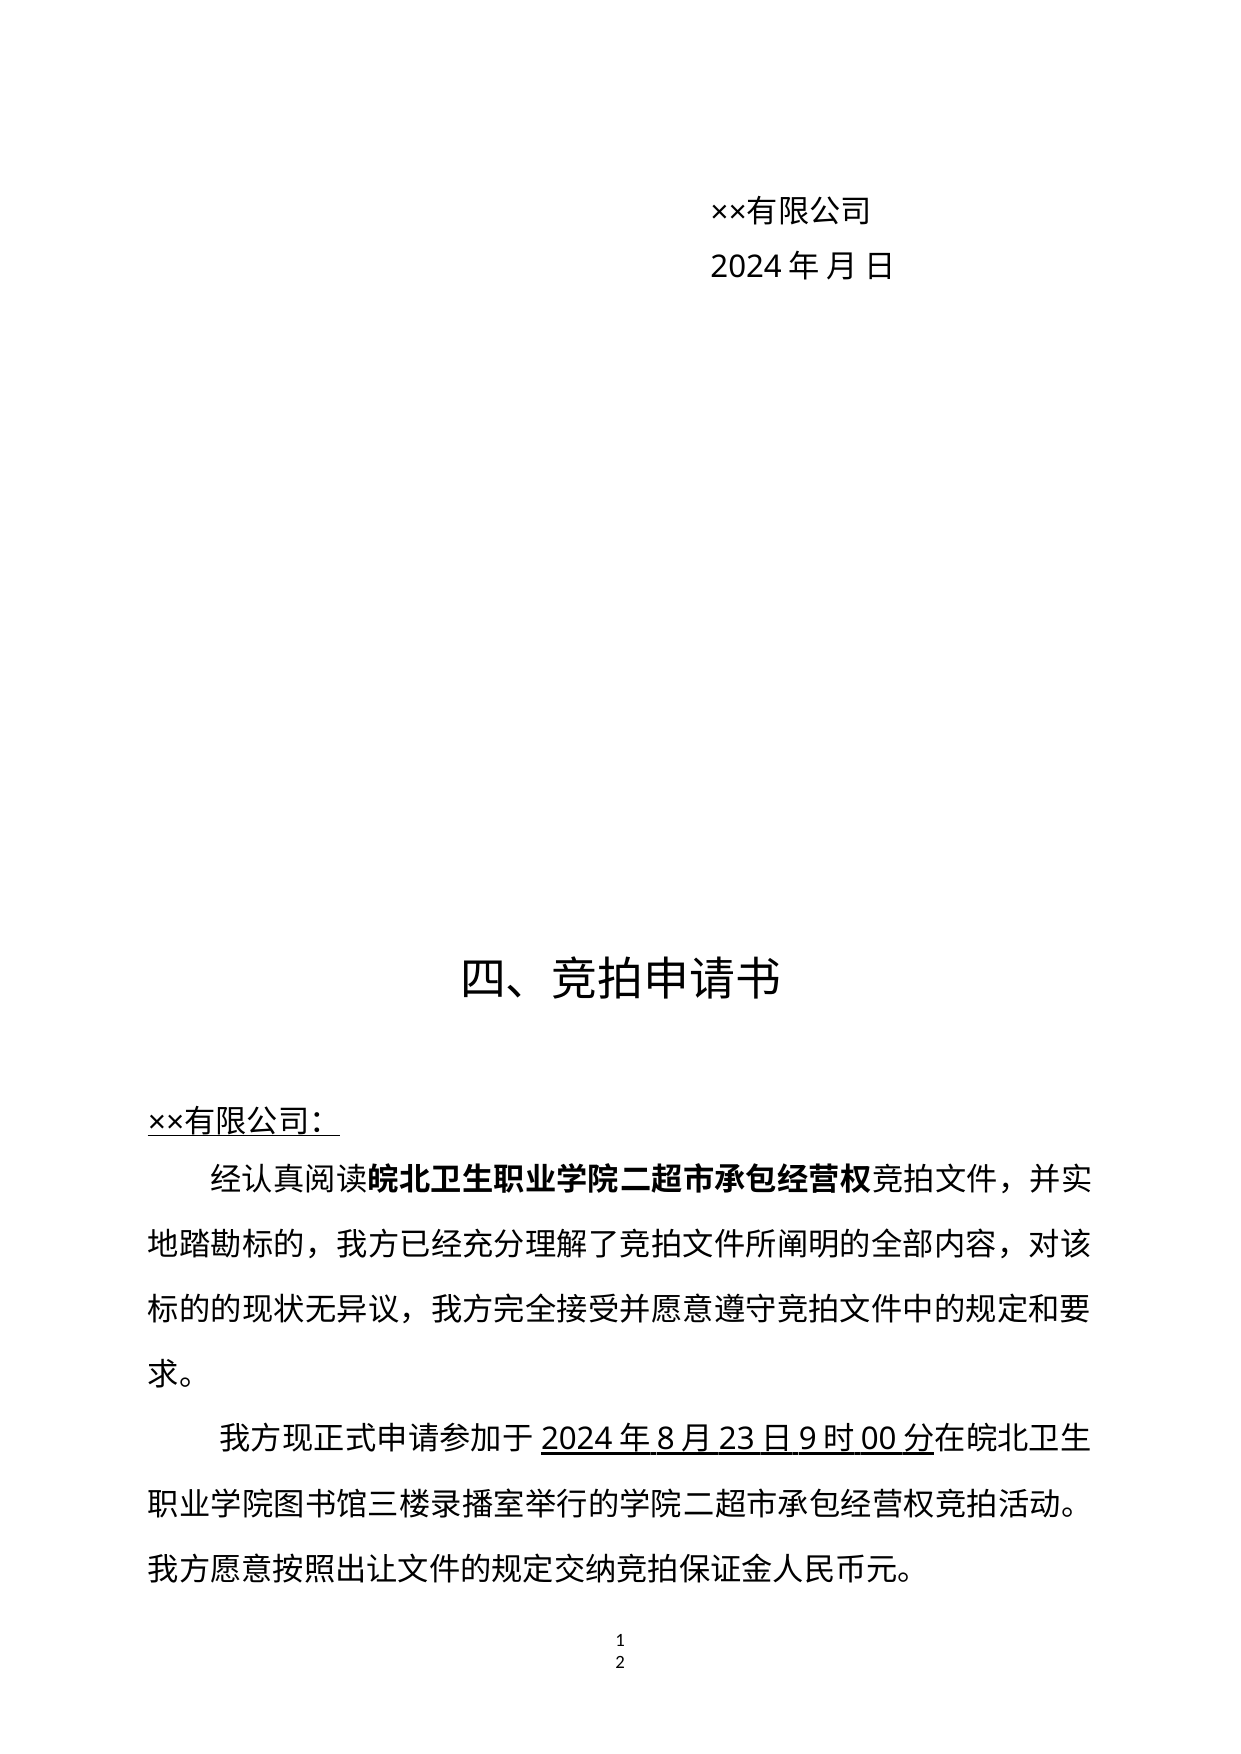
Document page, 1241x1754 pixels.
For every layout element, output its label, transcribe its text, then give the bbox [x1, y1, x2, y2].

text 经认真阅读皖北卫生职业学院二超市承包经营权竞拍文件，并实地踏勘标的，我方已经充分理解了竞拍文件所阐明的全部内容，对该标的的现状无异议，我方完全接受并愿意遵守竞拍文件中的规定和要求。 [148, 1144, 1093, 1404]
text 我方现正式申请参加于2024年8月23日9时00分在皖北卫生职业学院图书馆三楼录播室举行的学院二超市承包经营权竞拍活动。我方愿意按照出让文件的规定交纳竞拍保证金人民币元。 [148, 1404, 1093, 1599]
text 2024年 月 日 [148, 234, 1046, 288]
text ××有限公司 [148, 179, 1046, 234]
text 四、竞拍申请书 [148, 927, 1093, 1024]
text ××有限公司： [148, 1089, 1046, 1144]
